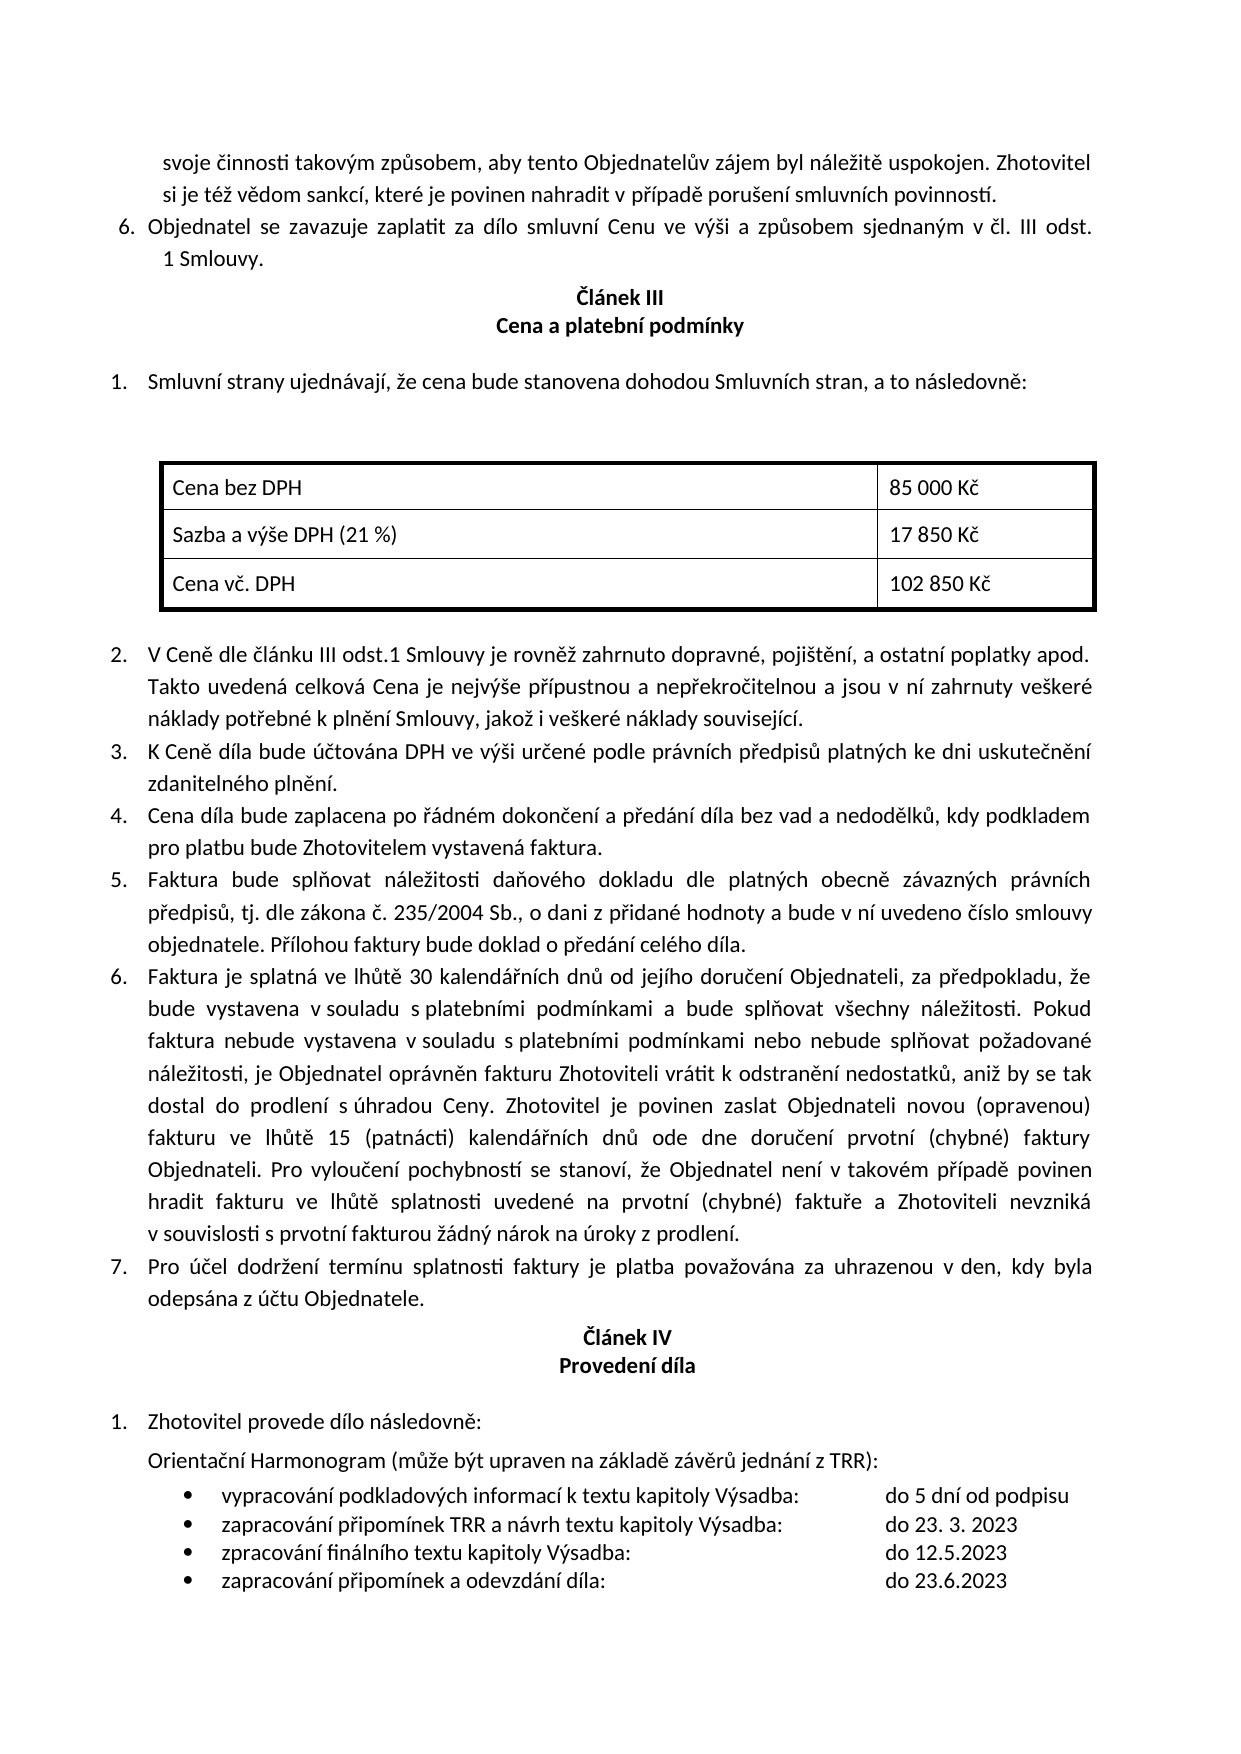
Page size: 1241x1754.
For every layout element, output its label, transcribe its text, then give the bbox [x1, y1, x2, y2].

list Zhotovitel provede dílo následovně: [110, 1407, 1093, 1435]
table_cell 17 850 Kč [878, 510, 1092, 558]
list Faktura bude splňovat náležitosti daňového dokladu dle platných obecně závazných právních předpisů, tj. dle zákona č. 235/2004 Sb., o dani z přidané hodnoty a bude v ní uvedeno číslo smlouvy objednatele. Přílohou faktury bude doklad o předání celého díla. [110, 866, 1093, 958]
list V Ceně dle článku III odst.1 Smlouvy je rovněž zahrnuto dopravné, pojištění, a ostatní poplatky apod. Takto uvedená celková Cena je nejvýše přípustnou a nepřekročitelnou a jsou v ní zahrnuty veškeré náklady potřebné k plnění Smlouvy, jakož i veškeré náklady související. [110, 640, 1093, 733]
text Článek III [148, 283, 1093, 311]
list Smluvní strany ujednávají, že cena bude stanovena dohodou Smluvních stran, a to následovně: [110, 367, 1093, 396]
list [118, 148, 1093, 208]
list zapracování připomínek TRR a návrh textu kapitoly Výsadba: do 23. 3. 2023 [184, 1510, 1093, 1538]
text Orientační Harmonogram (může být upraven na základě závěrů jednání z TRR): [148, 1447, 1093, 1474]
list zpracování finálního textu kapitoly Výsadba: do 12.5.2023 [184, 1538, 1093, 1566]
list vypracování podkladových informací k textu kapitoly Výsadba: do 5 dní od podpisu [184, 1482, 1093, 1510]
list Cena díla bude zaplacena po řádném dokončení a předání díla bez vad a nedodělků, kdy podkladem pro platbu bude Zhotovitelem vystavená faktura. [110, 801, 1093, 861]
list Pro účel dodržení termínu splatnosti faktury je platba považována za uhrazenou v den, kdy byla odepsána z účtu Objednatele. [110, 1252, 1093, 1312]
list Faktura je splatná ve lhůtě 30 kalendářních dnů od jejího doručení Objednateli, za předpokladu, že bude vystavena v souladu s platebními podmínkami a bude splňovat všechny náležitosti. Pokud faktura nebude vystavena v souladu s platebními podmínkami nebo nebude splňovat požadované náležitosti, je Objednatel oprávněn fakturu Zhotoviteli vrátit k odstranění nedostatků, aniž by se tak dostal do prodlení s úhradou Ceny. Zhotovitel je povinen zaslat Objednateli novou (opravenou) fakturu ve lhůtě 15 (patnácti) kalendářních dnů ode dne doručení prvotní (chybné) faktury Objednateli. Pro vyloučení pochybností se stanoví, že Objednatel není v takovém případě povinen hradit fakturu ve lhůtě splatnosti uvedené na prvotní (chybné) faktuře a Zhotoviteli nevzniká v souvislosti s prvotní fakturou žádný nárok na úroky z prodlení. [110, 962, 1093, 1248]
text Článek IV [162, 1323, 1093, 1351]
text Provedení díla [162, 1351, 1093, 1379]
table_cell 102 850 Kč [878, 559, 1092, 607]
table_header 85 000 Kč [878, 465, 1092, 509]
table_cell Sazba a výše DPH (21 %) [164, 510, 877, 558]
table_cell Cena vč. DPH [164, 559, 877, 607]
text Cena a platební podmínky [148, 311, 1093, 339]
list Objednatel se zavazuje zaplatit za dílo smluvní Cenu ve výši a způsobem sjednaným v čl. III odst. 1 Smlouvy. [118, 212, 1093, 272]
list K Ceně díla bude účtována DPH ve výši určené podle právních předpisů platných ke dni uskutečnění zdanitelného plnění. [110, 737, 1093, 797]
table_header Cena bez DPH [164, 465, 877, 509]
list zapracování připomínek a odevzdání díla: do 23.6.2023 [184, 1566, 1093, 1594]
